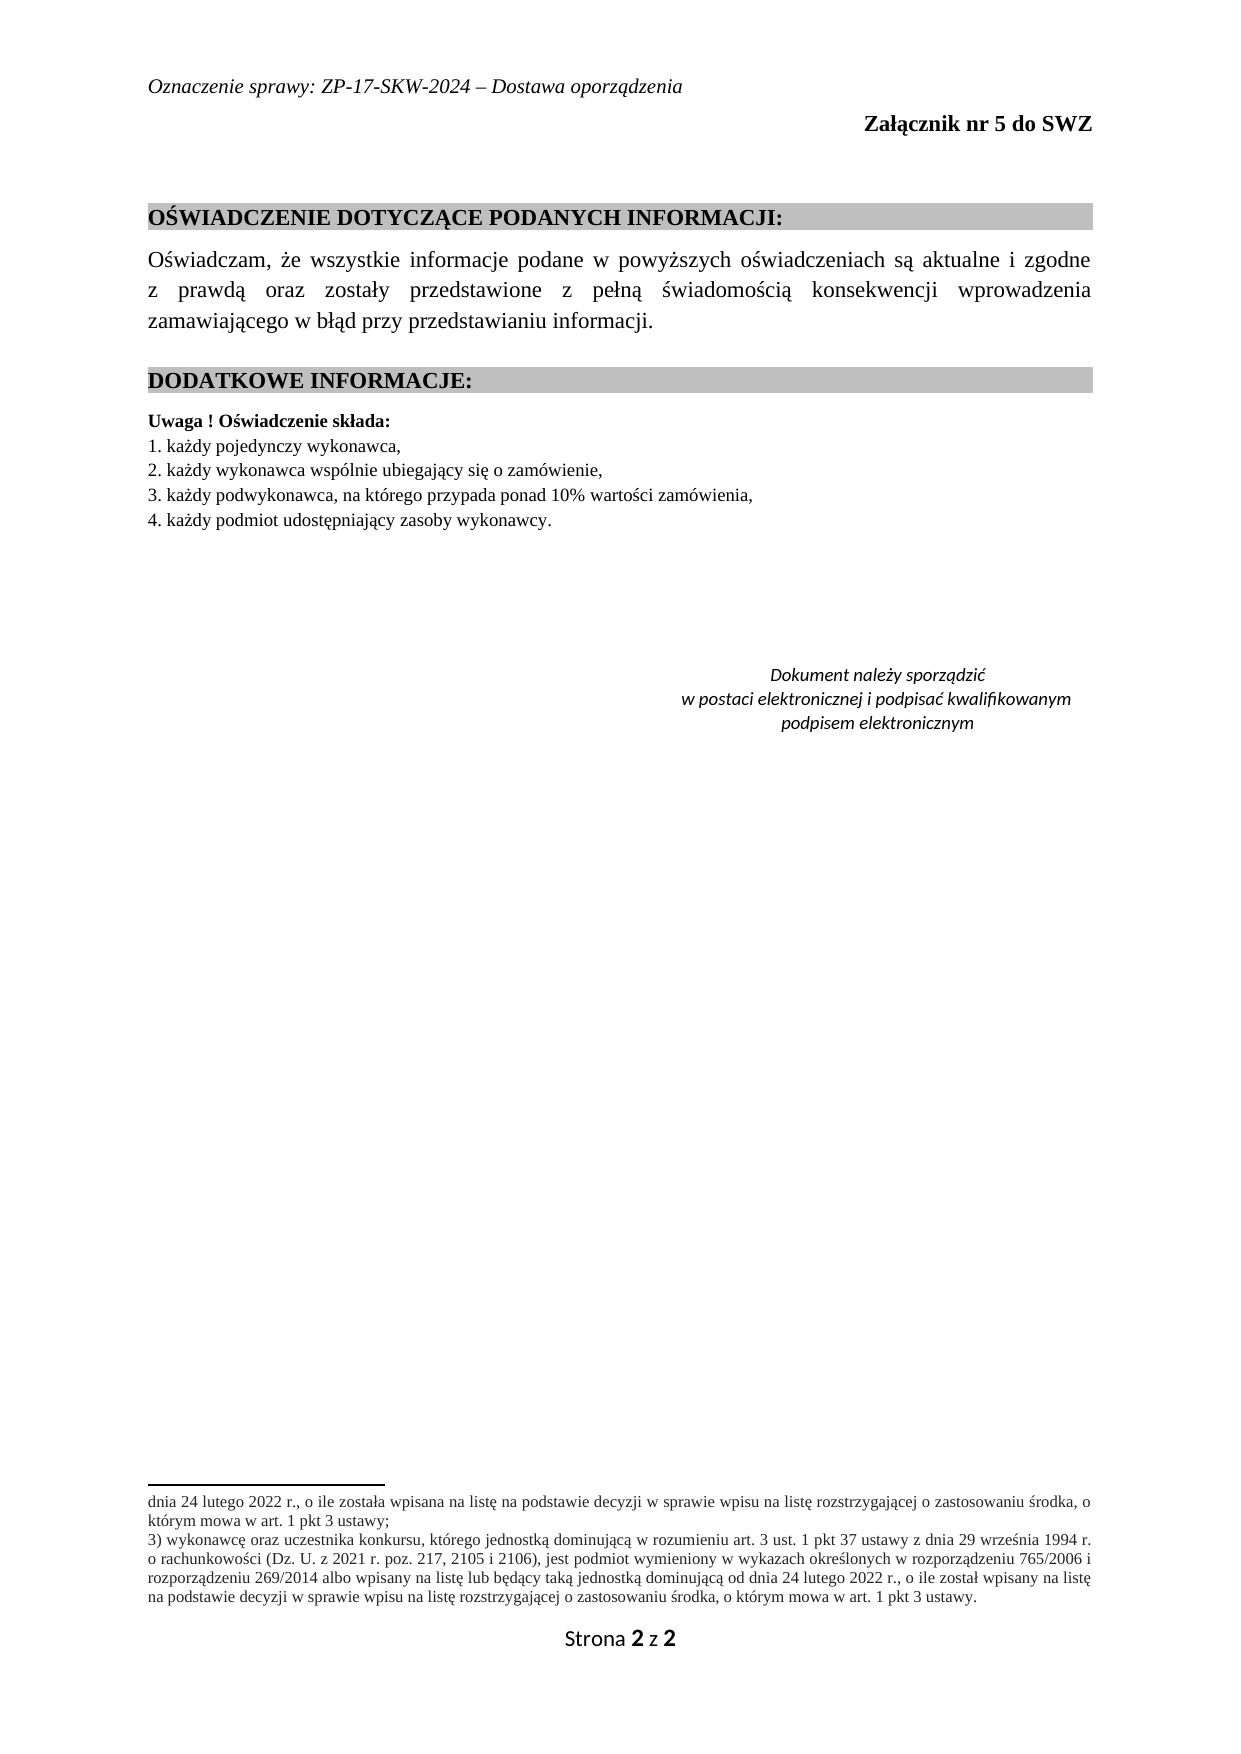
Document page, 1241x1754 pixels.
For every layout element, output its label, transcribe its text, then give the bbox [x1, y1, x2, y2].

text Oświadczam, że wszystkie informacje podane w powyższych oświadczeniach są aktualne i zgodne z prawdą oraz zostały przedstawione z pełną świadomością konsekwencji wprowadzenia zamawiającego w błąd przy przedstawianiu informacji. [148, 246, 1093, 333]
text Uwaga ! Oświadczenie składa: [148, 410, 1093, 431]
text w postaci elektronicznej i podpisać kwalifikowanym podpisem elektronicznym [664, 687, 1093, 734]
text OŚWIADCZENIE DOTYCZĄCE PODANYCH INFORMACJI: [148, 203, 1093, 230]
text DODATKOWE INFORMACJE: [148, 367, 1093, 393]
text 3. każdy podwykonawca, na którego przypada ponad 10% wartości zamówienia, [148, 484, 1093, 506]
text 4. każdy podmiot udostępniający zasoby wykonawcy. [148, 509, 1093, 531]
text 2. każdy wykonawca wspólnie ubiegający się o zamówienie, [148, 459, 1093, 481]
text 1. każdy pojedynczy wykonawca, [148, 434, 1093, 456]
text Dokument należy sporządzić [664, 663, 1093, 686]
